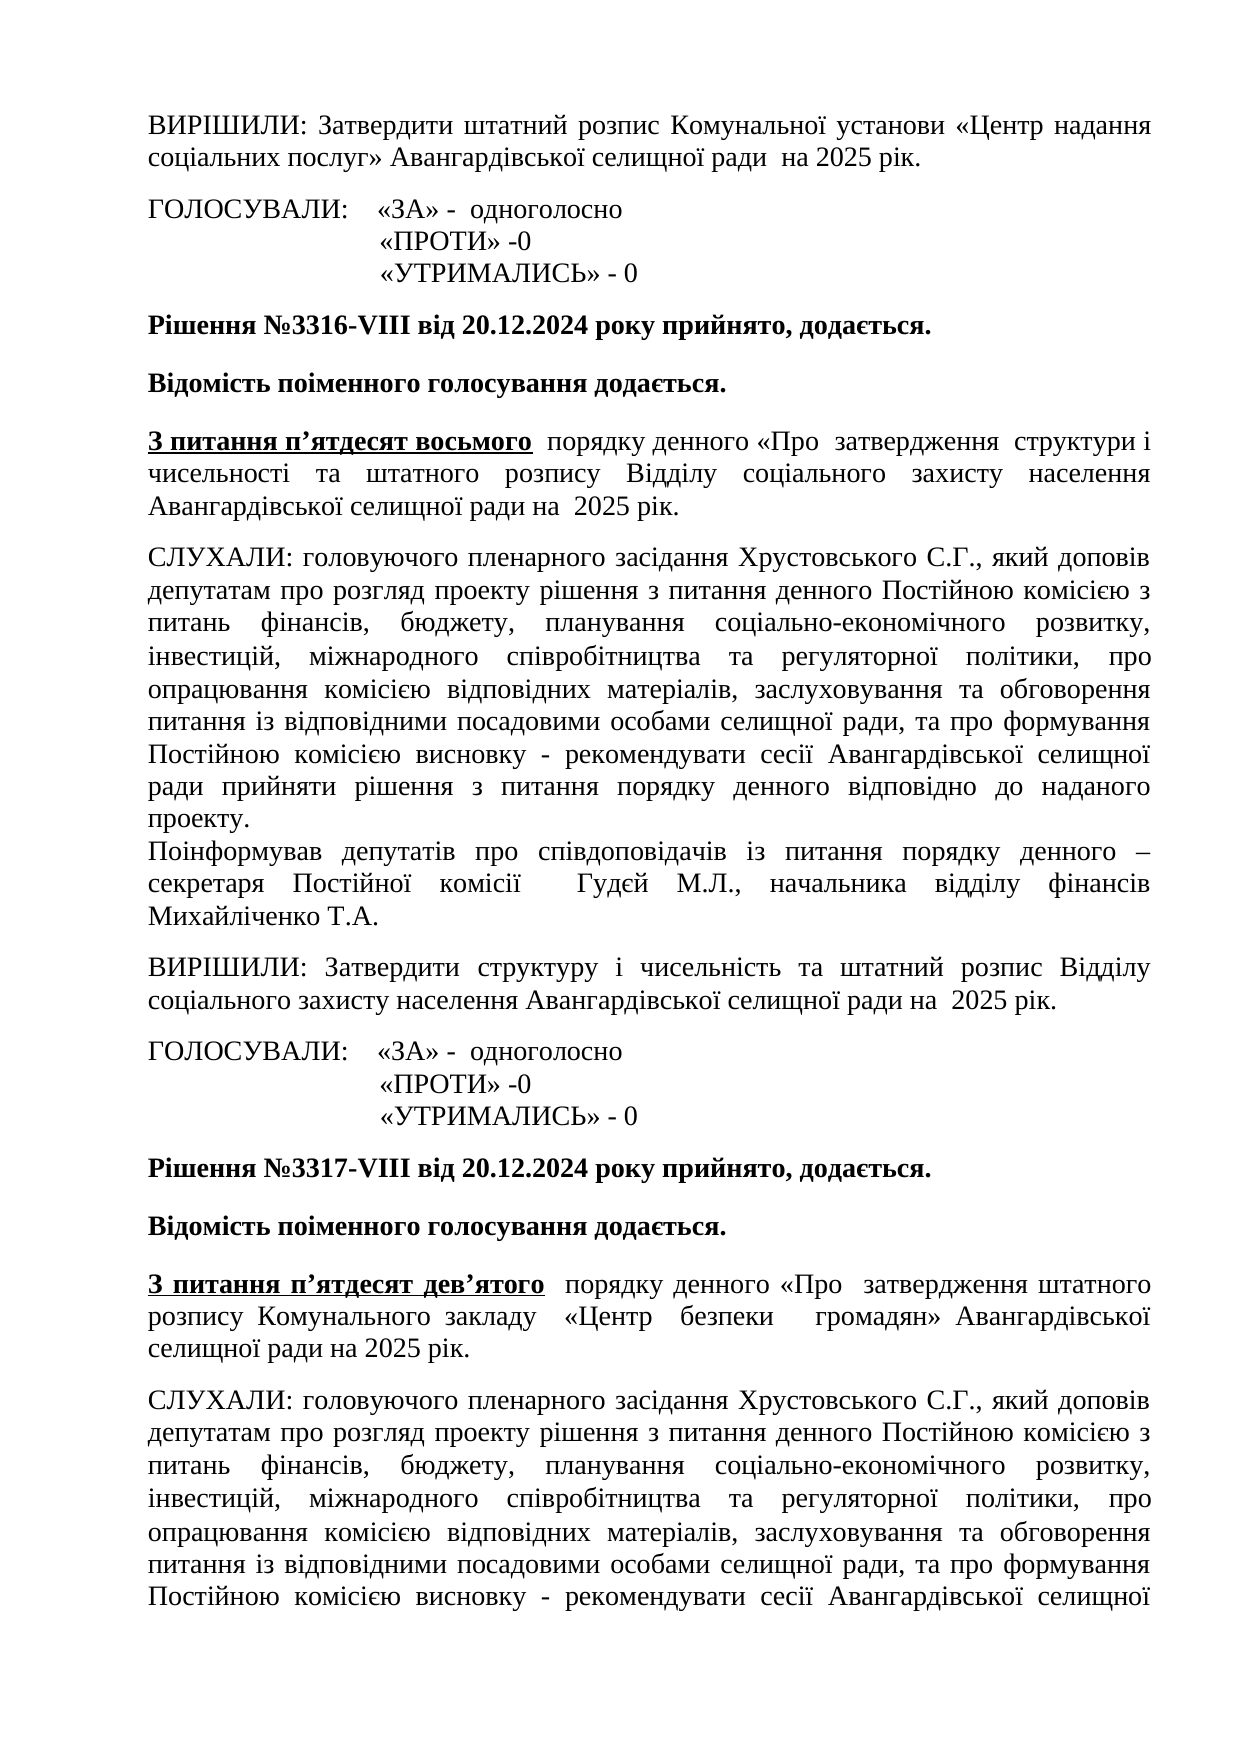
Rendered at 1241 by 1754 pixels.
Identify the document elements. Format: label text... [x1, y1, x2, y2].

text З питання п’ятдесят дев’ятого порядку денного «Про затвердження штатного розпису Комунального закладу «Центр безпеки громадян» Авангардівської селищної ради на 2025 рік. [148, 1267, 1152, 1364]
text «ПРОТИ» -0 [148, 224, 1152, 256]
text ВИРІШИЛИ: Затвердити структуру і чисельність та штатний розпис Відділу соціального захисту населення Авангардівської селищної ради на 2025 рік. [148, 950, 1152, 1015]
text ВИРІШИЛИ: Затвердити штатний розпис Комунальної установи «Центр надання соціальних послуг» Авангардівської селищної ради на 2025 рік. [148, 108, 1152, 172]
text «ПРОТИ» -0 [148, 1067, 1152, 1099]
text Відомість поіменного голосування додається. [148, 1209, 1152, 1241]
text З питання п’ятдесят восьмого порядку денного «Про затвердження структури і чисельності та штатного розпису Відділу соціального захисту населення Авангардівської селищної ради на 2025 рік. [148, 424, 1152, 521]
text ГОЛОСУВАЛИ: «ЗА» - одноголосно [148, 1034, 1152, 1067]
text «УТРИМАЛИСЬ» - 0 [148, 256, 1152, 289]
text Рішення №3317-VІІІ від 20.12.2024 року прийнято, додається. [148, 1151, 1152, 1183]
text Поінформував депутатів про співдоповідачів із питання порядку денного – секретаря Постійної комісії Гудєй М.Л., начальника відділу фінансів Михайліченко Т.А. [148, 834, 1152, 931]
text ГОЛОСУВАЛИ: «ЗА» - одноголосно [148, 192, 1152, 224]
text Відомість поіменного голосування додається. [148, 366, 1152, 398]
text «УТРИМАЛИСЬ» - 0 [148, 1099, 1152, 1131]
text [148, 1383, 1152, 1612]
text Рішення №3316-VІІІ від 20.12.2024 року прийнято, додається. [148, 308, 1152, 340]
